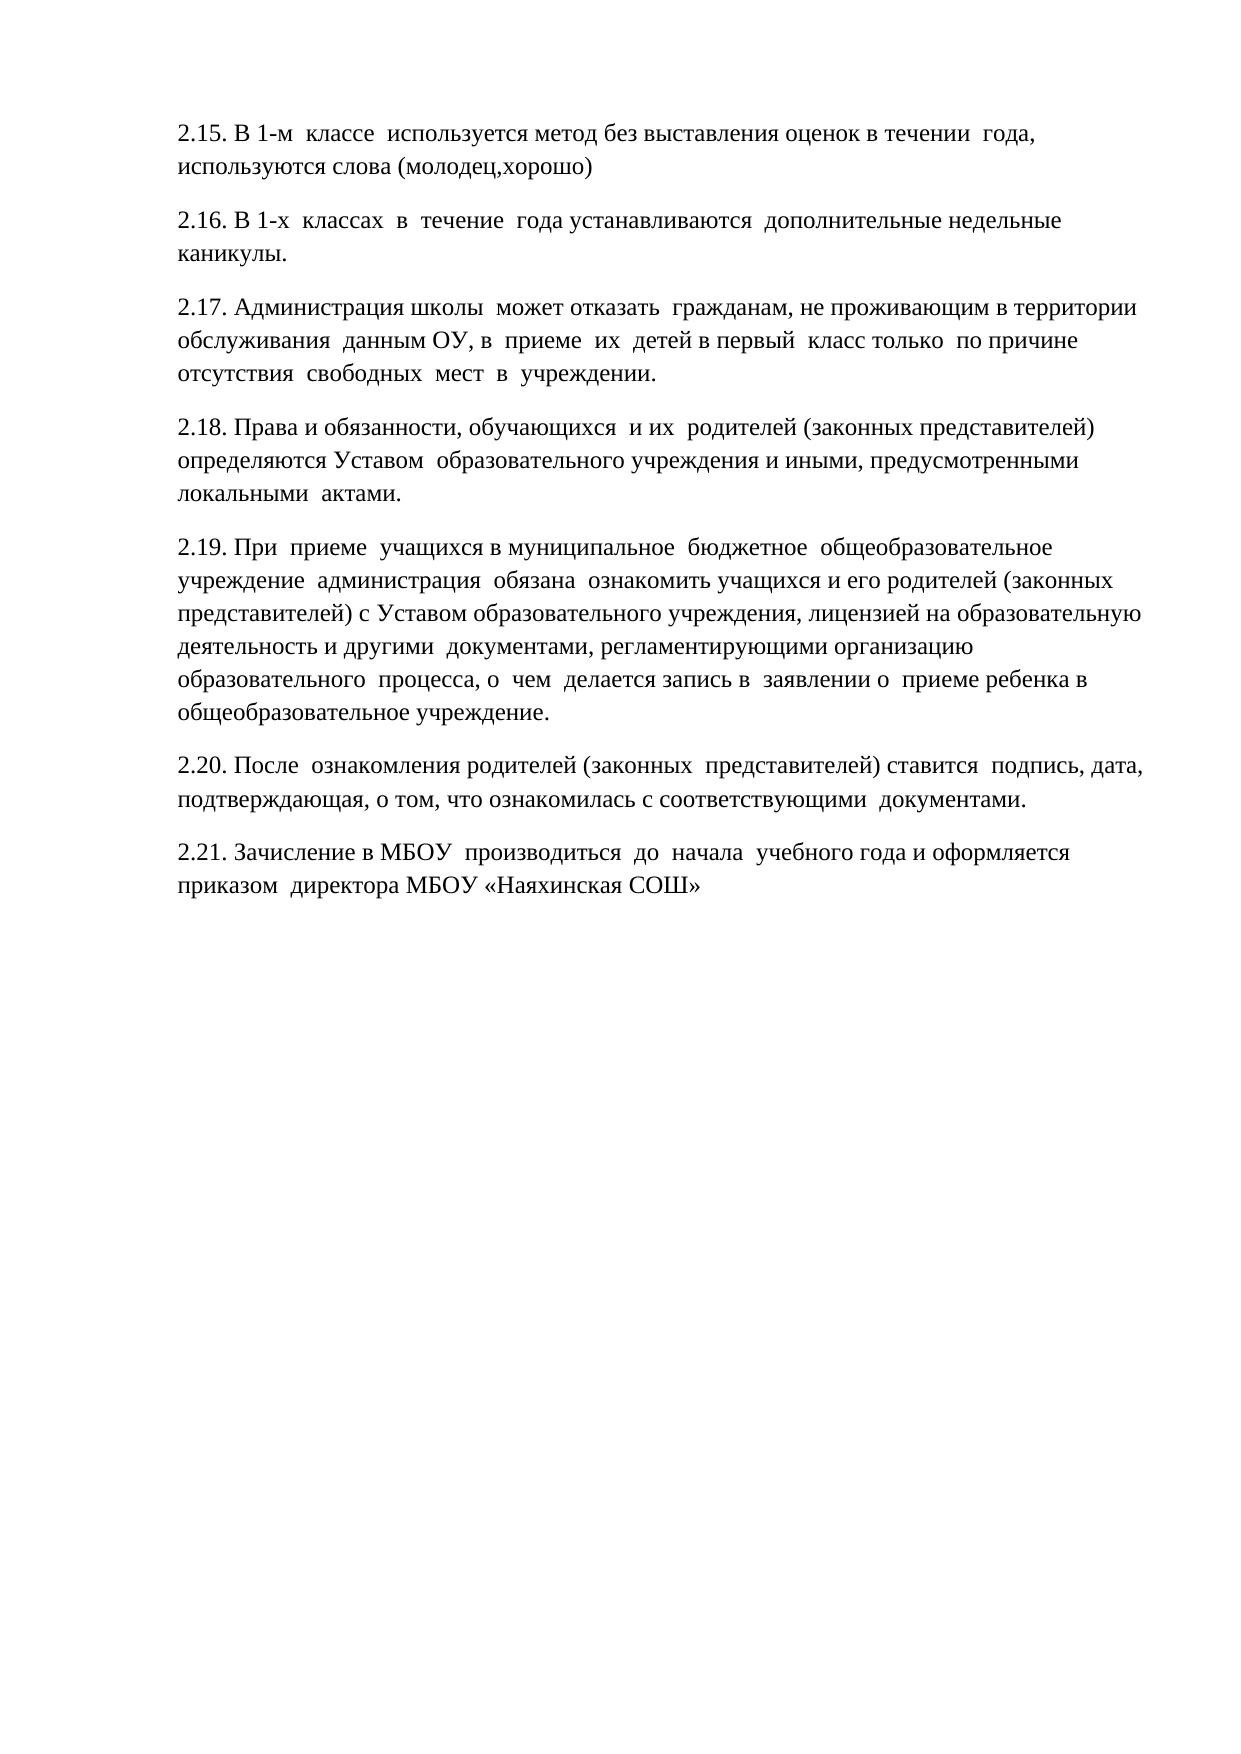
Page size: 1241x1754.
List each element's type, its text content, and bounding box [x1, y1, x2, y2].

text 2.21. Зачисление в МБОУ производиться до начала учебного года и оформляется приказом директора МБОУ «Наяхинская СОШ» [177, 837, 1152, 899]
text 2.20. После ознакомления родителей (законных представителей) ставится подпись, дата, подтверждающая, о том, что ознакомилась с соответствующими документами. [177, 751, 1152, 812]
text 2.15. В 1-м классе используется метод без выставления оценок в течении года, используются слова (молодец,хорошо) [177, 118, 1152, 180]
text 2.18. Права и обязанности, обучающихся и их родителей (законных представителей) определяются Уставом образовательного учреждения и иными, предусмотренными локальными актами. [177, 412, 1152, 507]
text 2.16. В 1-х классах в течение года устанавливаются дополнительные недельные каникулы. [177, 205, 1152, 267]
text 2.17. Администрация школы может отказать гражданам, не проживающим в территории обслуживания данным ОУ, в приеме их детей в первый класс только по причине отсутствия свободных мест в учреждении. [177, 292, 1152, 387]
text 2.19. При приеме учащихся в муниципальное бюджетное общеобразовательное учреждение администрация обязана ознакомить учащихся и его родителей (законных представителей) с Уставом образовательного учреждения, лицензией на образовательную деятельность и другими документами, регламентирующими организацию образовательного процесса, о чем делается запись в заявлении о приеме ребенка в общеобразовательное учреждение. [177, 532, 1152, 726]
